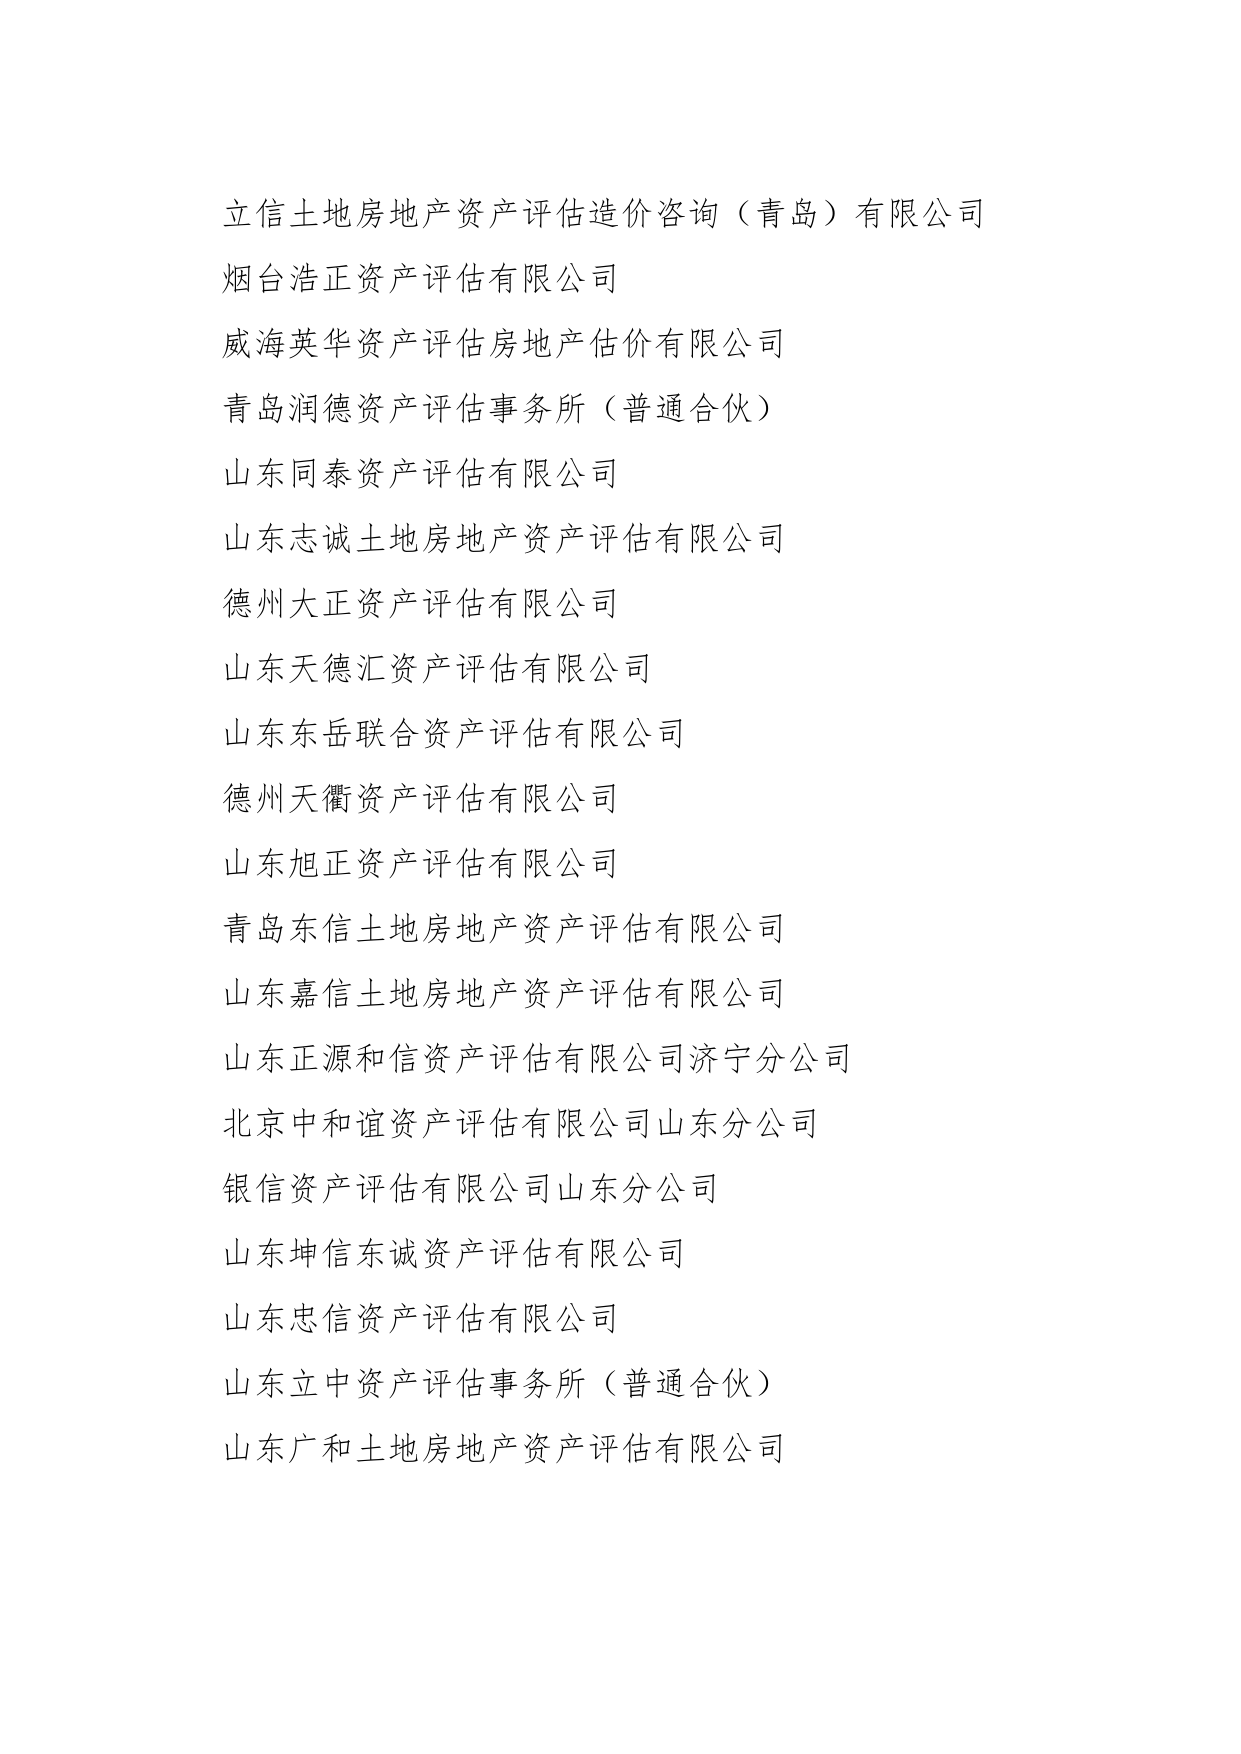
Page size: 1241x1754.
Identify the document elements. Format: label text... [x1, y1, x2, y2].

text 山东坤信东诚资产评估有限公司 [153, 1218, 1093, 1283]
text 德州大正资产评估有限公司 [153, 568, 1093, 633]
text 山东天德汇资产评估有限公司 [153, 633, 1093, 698]
text 山东旭正资产评估有限公司 [153, 828, 1093, 893]
text 烟台浩正资产评估有限公司 [153, 243, 1093, 308]
text 山东正源和信资产评估有限公司济宁分公司 [153, 1023, 1093, 1088]
text 德州天衢资产评估有限公司 [153, 763, 1093, 828]
text 威海英华资产评估房地产估价有限公司 [153, 308, 1093, 373]
text 山东同泰资产评估有限公司 [153, 438, 1093, 503]
text 青岛东信土地房地产资产评估有限公司 [153, 893, 1093, 958]
text 立信土地房地产资产评估造价咨询（青岛）有限公司 [153, 178, 1093, 243]
text 山东立中资产评估事务所（普通合伙） [153, 1348, 1093, 1413]
text 银信资产评估有限公司山东分公司 [153, 1153, 1093, 1218]
text 山东广和土地房地产资产评估有限公司 [153, 1413, 1093, 1478]
text 山东志诚土地房地产资产评估有限公司 [153, 503, 1093, 568]
text 青岛润德资产评估事务所（普通合伙） [153, 373, 1093, 438]
text 山东嘉信土地房地产资产评估有限公司 [153, 958, 1093, 1023]
text 北京中和谊资产评估有限公司山东分公司 [153, 1088, 1093, 1153]
text 山东忠信资产评估有限公司 [153, 1283, 1093, 1348]
text 山东东岳联合资产评估有限公司 [153, 698, 1093, 763]
